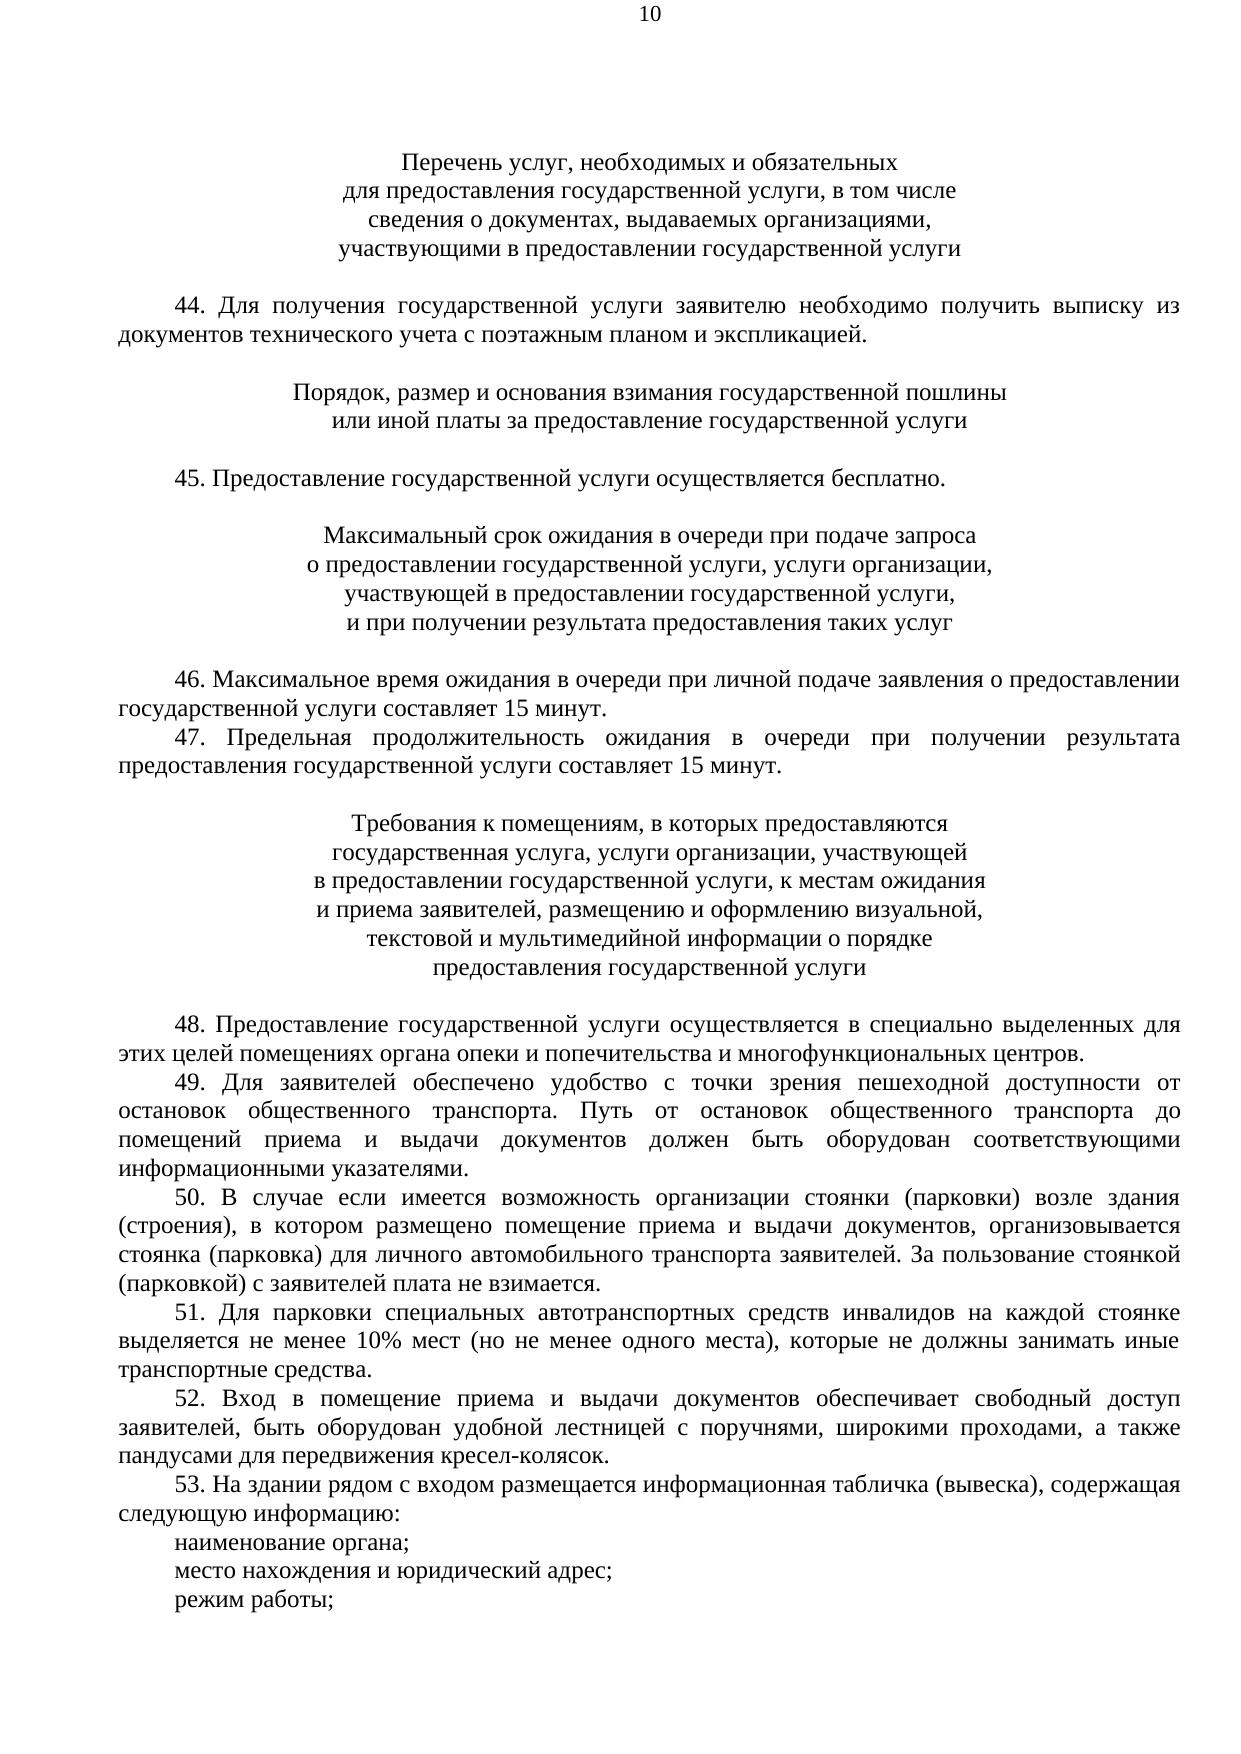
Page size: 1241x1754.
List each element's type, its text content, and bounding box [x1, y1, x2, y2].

text участвующими в предоставлении государственной услуги [118, 233, 1181, 262]
text и приема заявителей, размещению и оформлению визуальной, [118, 894, 1181, 923]
text предоставления государственной услуги [118, 952, 1181, 981]
text в предоставлении государственной услуги, к местам ожидания [118, 866, 1181, 894]
text 52. Вход в помещение приема и выдачи документов обеспечивает свободный доступ заявителей, быть оборудован удобной лестницей с поручнями, широкими проходами, а также пандусами для передвижения кресел-колясок. [118, 1383, 1181, 1469]
text наименование органа; [118, 1527, 1181, 1556]
text сведения о документах, выдаваемых организациями, [118, 204, 1181, 233]
text 47. Предельная продолжительность ожидания в очереди при получении результата предоставления государственной услуги составляет 15 минут. [118, 722, 1181, 779]
text 48. Предоставление государственной услуги осуществляется в специально выделенных для этих целей помещениях органа опеки и попечительства и многофункциональных центров. [118, 1009, 1181, 1067]
text 44. Для получения государственной услуги заявителю необходимо получить выписку из документов технического учета с поэтажным планом и экспликацией. [118, 291, 1181, 348]
text Максимальный срок ожидания в очереди при подаче запроса [118, 521, 1181, 549]
text 46. Максимальное время ожидания в очереди при личной подаче заявления о предоставлении государственной услуги составляет 15 минут. [118, 664, 1181, 722]
text 45. Предоставление государственной услуги осуществляется бесплатно. [118, 463, 1181, 492]
text государственная услуга, услуги организации, участвующей [118, 837, 1181, 866]
text для предоставления государственной услуги, в том числе [118, 176, 1181, 204]
text участвующей в предоставлении государственной услуги, [118, 578, 1181, 607]
text текстовой и мультимедийной информации о порядке [118, 923, 1181, 952]
text о предоставлении государственной услуги, услуги организации, [118, 549, 1181, 578]
text 51. Для парковки специальных автотранспортных средств инвалидов на каждой стоянке выделяется не менее 10% мест (но не менее одного места), которые не должны занимать иные транспортные средства. [118, 1297, 1181, 1383]
text или иной платы за предоставление государственной услуги [118, 406, 1181, 434]
text режим работы; [118, 1584, 1181, 1613]
text Требования к помещениям, в которых предоставляются [118, 808, 1181, 837]
text 49. Для заявителей обеспечено удобство с точки зрения пешеходной доступности от остановок общественного транспорта. Путь от остановок общественного транспорта до помещений приема и выдачи документов должен быть оборудован соответствующими информационными указателями. [118, 1067, 1181, 1182]
text место нахождения и юридический адрес; [118, 1556, 1181, 1584]
text 50. В случае если имеется возможность организации стоянки (парковки) возле здания (строения), в котором размещено помещение приема и выдачи документов, организовывается стоянка (парковка) для личного автомобильного транспорта заявителей. За пользование стоянкой (парковкой) с заявителей плата не взимается. [118, 1182, 1181, 1297]
text Перечень услуг, необходимых и обязательных [118, 147, 1181, 176]
text Порядок, размер и основания взимания государственной пошлины [118, 377, 1181, 406]
text 53. На здании рядом с входом размещается информационная табличка (вывеска), содержащая следующую информацию: [118, 1469, 1181, 1527]
text и при получении результата предоставления таких услуг [118, 607, 1181, 636]
